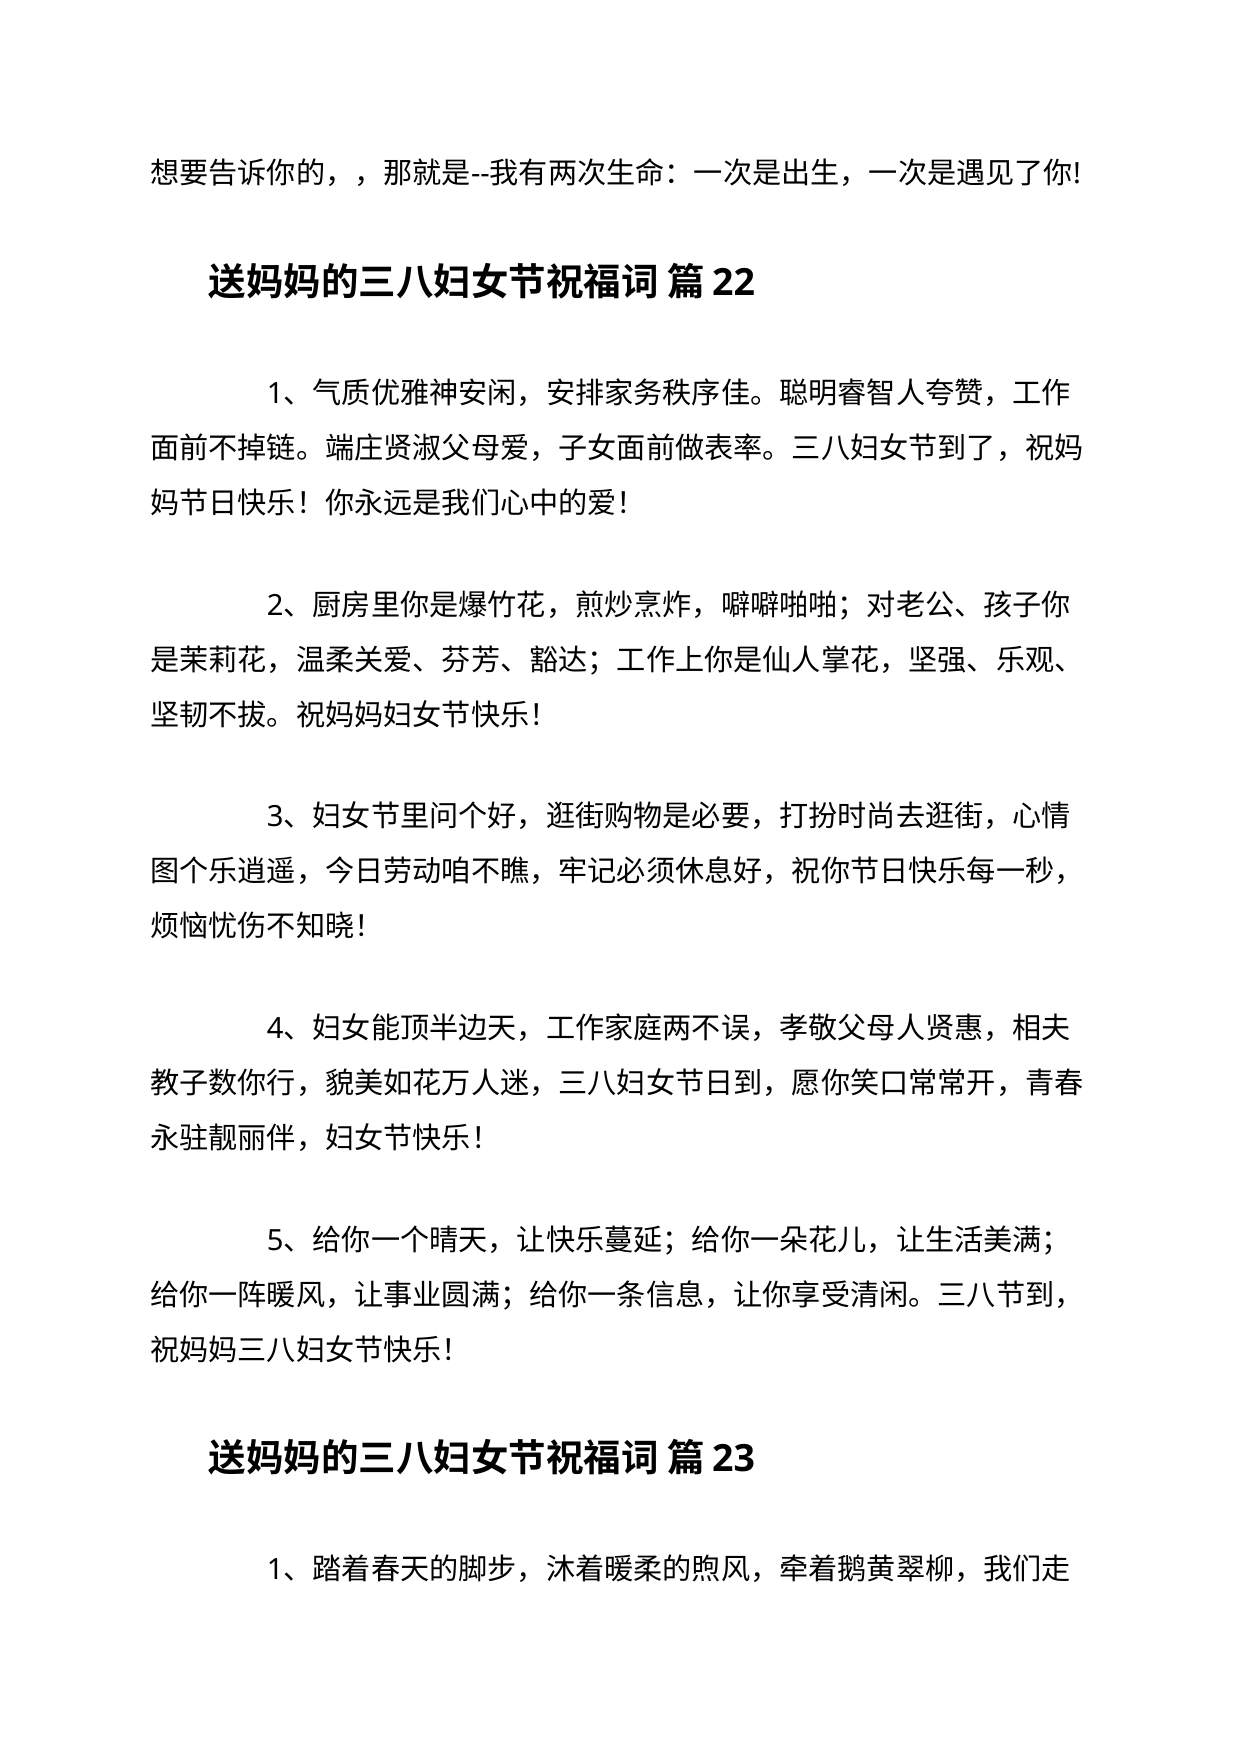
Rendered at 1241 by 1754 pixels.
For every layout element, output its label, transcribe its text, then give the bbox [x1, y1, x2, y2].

text 送妈妈的三八妇女节祝福词 篇22 [150, 252, 1090, 306]
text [150, 1546, 1090, 1588]
text 1、气质优雅神安闲，安排家务秩序佳。聪明睿智人夸赞，工作面前不掉链。端庄贤淑父母爱，子女面前做表率。三八妇女节到了，祝妈妈节日快乐！你永远是我们心中的爱！ [150, 369, 1090, 522]
text 3、妇女节里问个好，逛街购物是必要，打扮时尚去逛街，心情图个乐逍遥，今日劳动咱不瞧，牢记必须休息好，祝你节日快乐每一秒，烦恼忧伤不知晓！ [150, 793, 1090, 945]
text 2、厨房里你是爆竹花，煎炒烹炸，噼噼啪啪；对老公、孩子你是茉莉花，温柔关爱、芬芳、豁达；工作上你是仙人掌花，坚强、乐观、坚韧不拔。祝妈妈妇女节快乐！ [150, 581, 1090, 733]
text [150, 150, 1090, 192]
text 4、妇女能顶半边天，工作家庭两不误，孝敬父母人贤惠，相夫教子数你行，貌美如花万人迷，三八妇女节日到，愿你笑口常常开，青春永驻靓丽伴，妇女节快乐！ [150, 1004, 1090, 1157]
text 送妈妈的三八妇女节祝福词 篇23 [150, 1428, 1090, 1482]
text 5、给你一个晴天，让快乐蔓延；给你一朵花儿，让生活美满；给你一阵暖风，让事业圆满；给你一条信息，让你享受清闲。三八节到，祝妈妈三八妇女节快乐！ [150, 1216, 1090, 1368]
